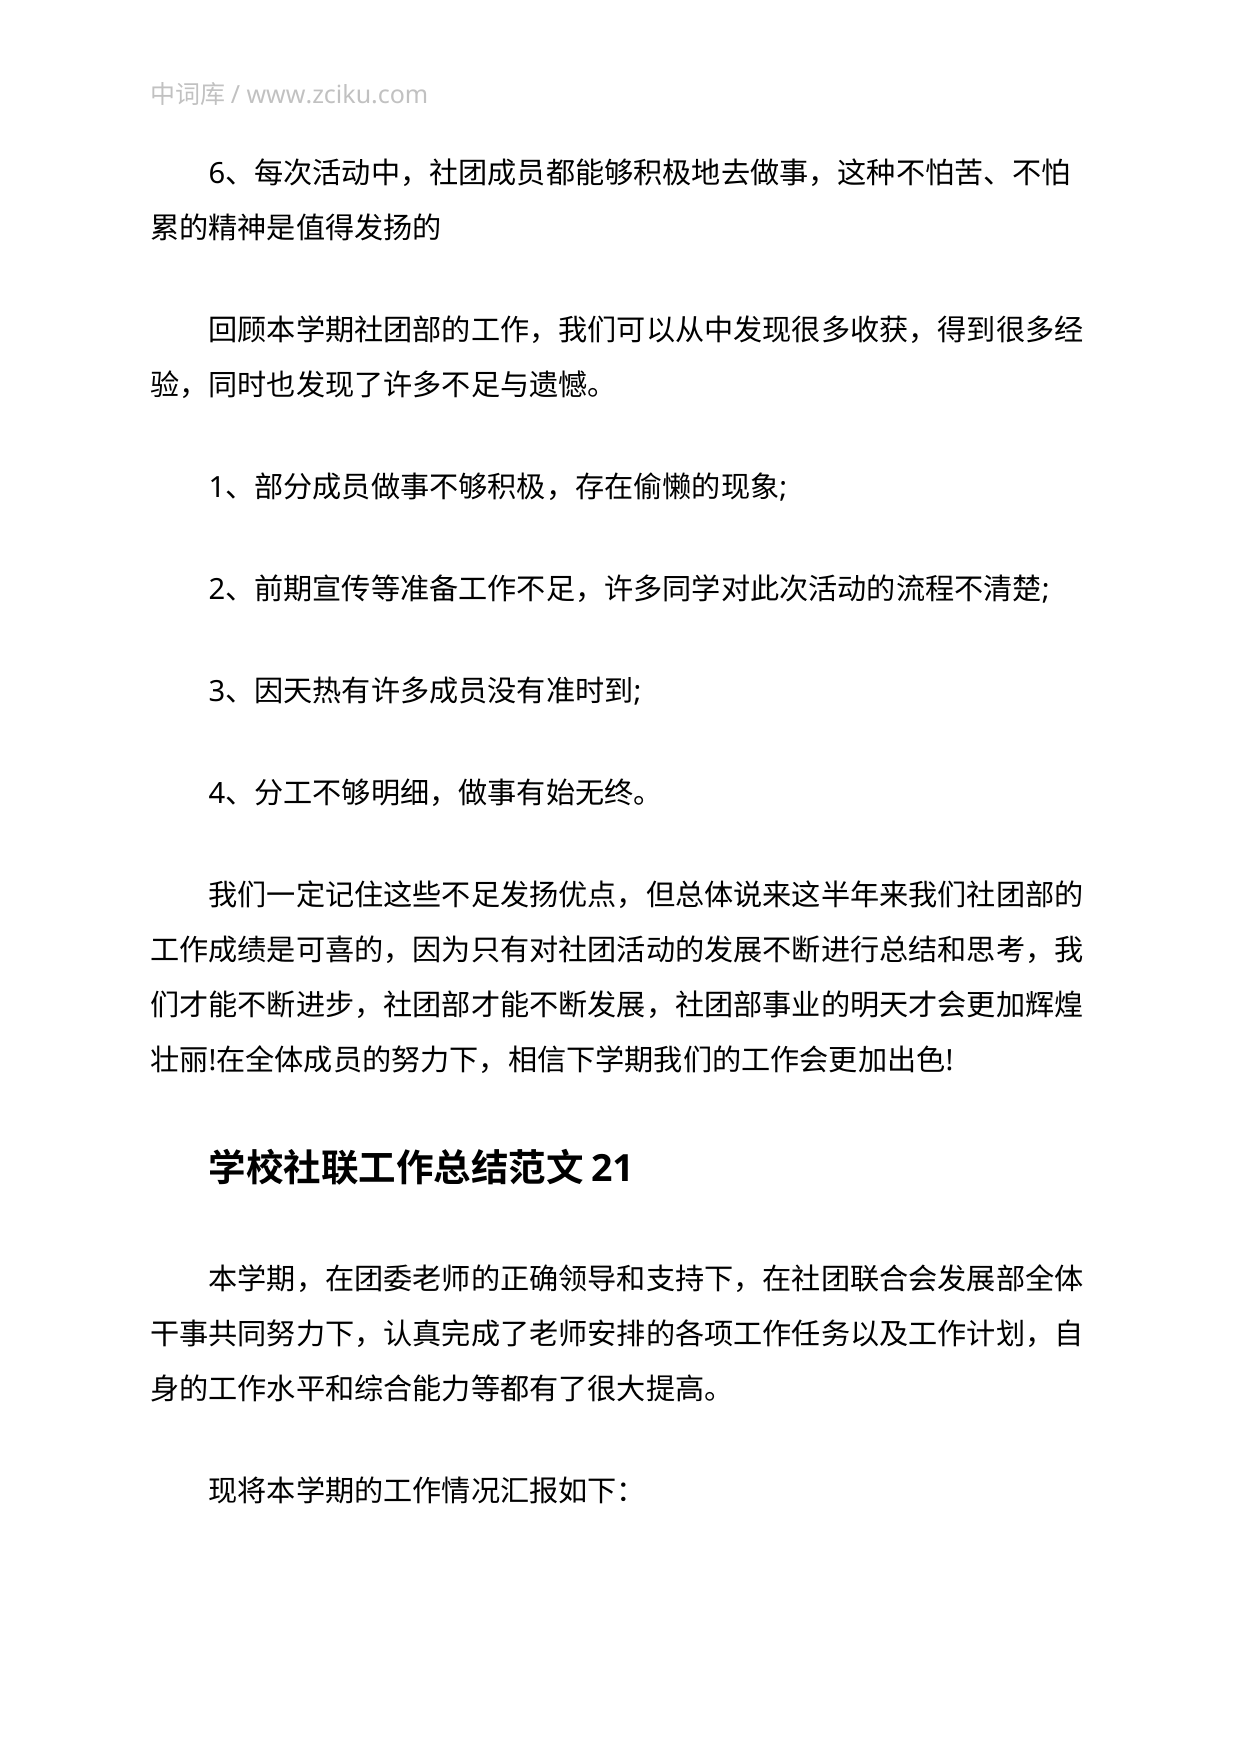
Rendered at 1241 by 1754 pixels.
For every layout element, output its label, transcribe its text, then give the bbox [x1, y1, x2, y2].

text 4、分工不够明细，做事有始无终。 [150, 769, 1090, 812]
text 2、前期宣传等准备工作不足，许多同学对此次活动的流程不清楚; [150, 565, 1090, 608]
text 3、因天热有许多成员没有准时到; [150, 667, 1090, 710]
text 1、部分成员做事不够积极，存在偷懒的现象; [150, 463, 1090, 506]
text 回顾本学期社团部的工作，我们可以从中发现很多收获，得到很多经验，同时也发现了许多不足与遗憾。 [150, 307, 1090, 404]
text 本学期，在团委老师的正确领导和支持下，在社团联合会发展部全体干事共同努力下，认真完成了老师安排的各项工作任务以及工作计划，自身的工作水平和综合能力等都有了很大提高。 [150, 1256, 1090, 1408]
text 我们一定记住这些不足发扬优点，但总体说来这半年来我们社团部的工作成绩是可喜的，因为只有对社团活动的发展不断进行总结和思考，我们才能不断进步，社团部才能不断发展，社团部事业的明天才会更加辉煌壮丽!在全体成员的努力下，相信下学期我们的工作会更加出色! [150, 871, 1090, 1078]
text 6、每次活动中，社团成员都能够积极地去做事，这种不怕苦、不怕累的精神是值得发扬的 [150, 150, 1090, 247]
text 现将本学期的工作情况汇报如下： [150, 1467, 1090, 1509]
text 学校社联工作总结范文21 [150, 1138, 1090, 1192]
